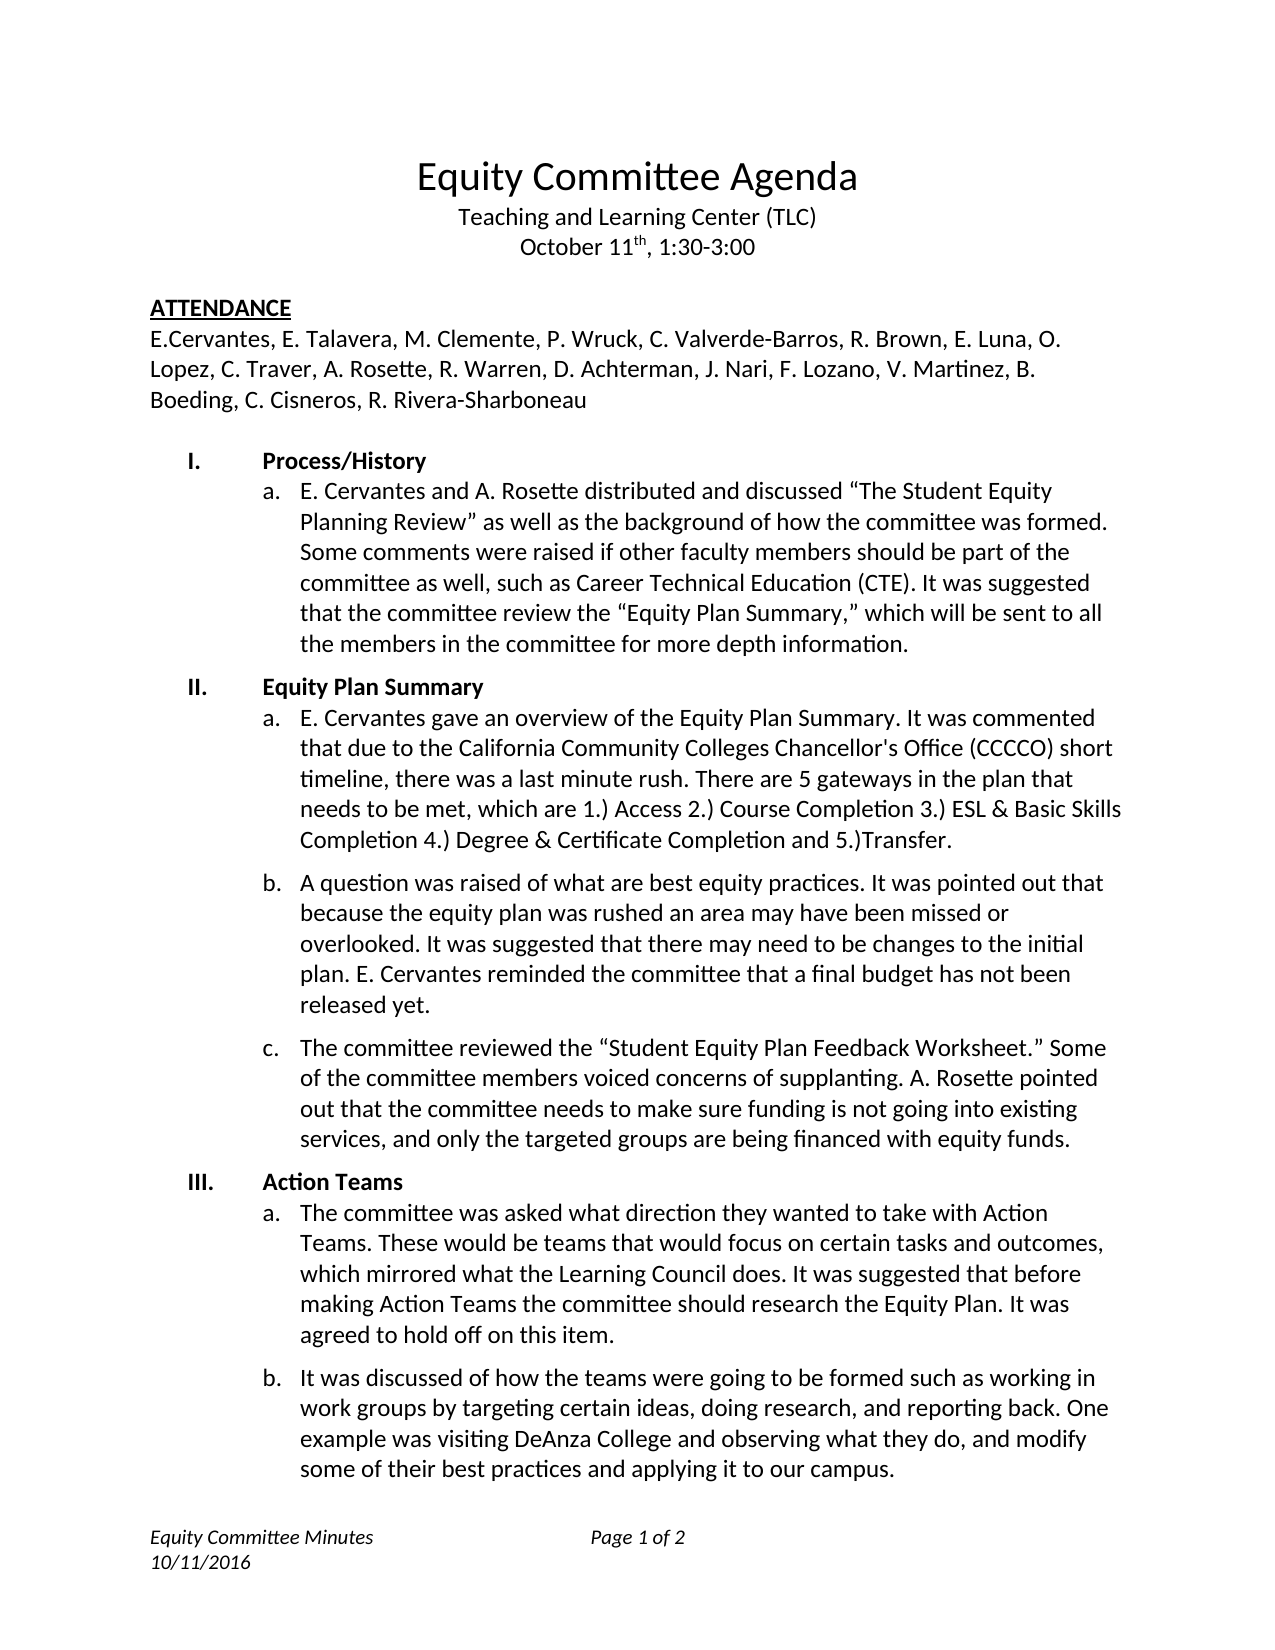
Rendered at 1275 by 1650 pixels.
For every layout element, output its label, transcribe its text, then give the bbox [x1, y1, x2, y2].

text E.Cervantes, E. Talavera, M. Clemente, P. Wruck, C. Valverde-Barros, R. Brown, E. Luna, O. Lopez, C. Traver, A. Rosette, R. Warren, D. Achterman, J. Nari, F. Lozano, V. Martinez, B. Boeding, C. Cisneros, R. Rivera-Sharboneau [150, 323, 1125, 414]
list The committee reviewed the “Student Equity Plan Feedback Worksheet.” Some of the committee members voiced concerns of supplanting. A. Rosette pointed out that the committee needs to make sure funding is not going into existing services, and only the targeted groups are being financed with equity funds. [262, 1032, 1125, 1154]
list Action Teams [187, 1166, 1125, 1197]
list A question was raised of what are best equity practices. It was pointed out that because the equity plan was rushed an area may have been missed or overlooked. It was suggested that there may need to be changes to the initial plan. E. Cervantes reminded the committee that a final budget has not been released yet. [262, 867, 1125, 1019]
list The committee was asked what direction they wanted to take with Action Teams. These would be teams that would focus on certain tasks and outcomes, which mirrored what the Learning Council does. It was suggested that before making Action Teams the committee should research the Equity Plan. It was agreed to hold off on this item. [262, 1197, 1125, 1349]
text ATTENDANCE [150, 292, 1125, 323]
list E. Cervantes gave an overview of the Equity Plan Summary. It was commented that due to the California Community Colleges Chancellor's Office (CCCCO) short timeline, there was a last minute rush. There are 5 gateways in the plan that needs to be met, which are 1.) Access 2.) Course Completion 3.) ESL & Basic Skills Completion 4.) Degree & Certificate Completion and 5.)Transfer. [262, 702, 1125, 854]
list Equity Plan Summary [187, 671, 1125, 702]
list Process/History [187, 445, 1125, 476]
list It was discussed of how the teams were going to be formed such as working in work groups by targeting certain ideas, doing research, and reporting back. One example was visiting DeAnza College and observing what they do, and modify some of their best practices and applying it to our campus. [262, 1362, 1125, 1484]
text October 11th, 1:30-3:00 [150, 231, 1125, 262]
text Equity Committee Agenda [150, 150, 1125, 201]
text Teaching and Learning Center (TLC) [150, 201, 1125, 231]
list E. Cervantes and A. Rosette distributed and discussed “The Student Equity Planning Review” as well as the background of how the committee was formed. Some comments were raised if other faculty members should be part of the committee as well, such as Career Technical Education (CTE). It was suggested that the committee review the “Equity Plan Summary,” which will be sent to all the members in the committee for more depth information. [262, 476, 1125, 659]
